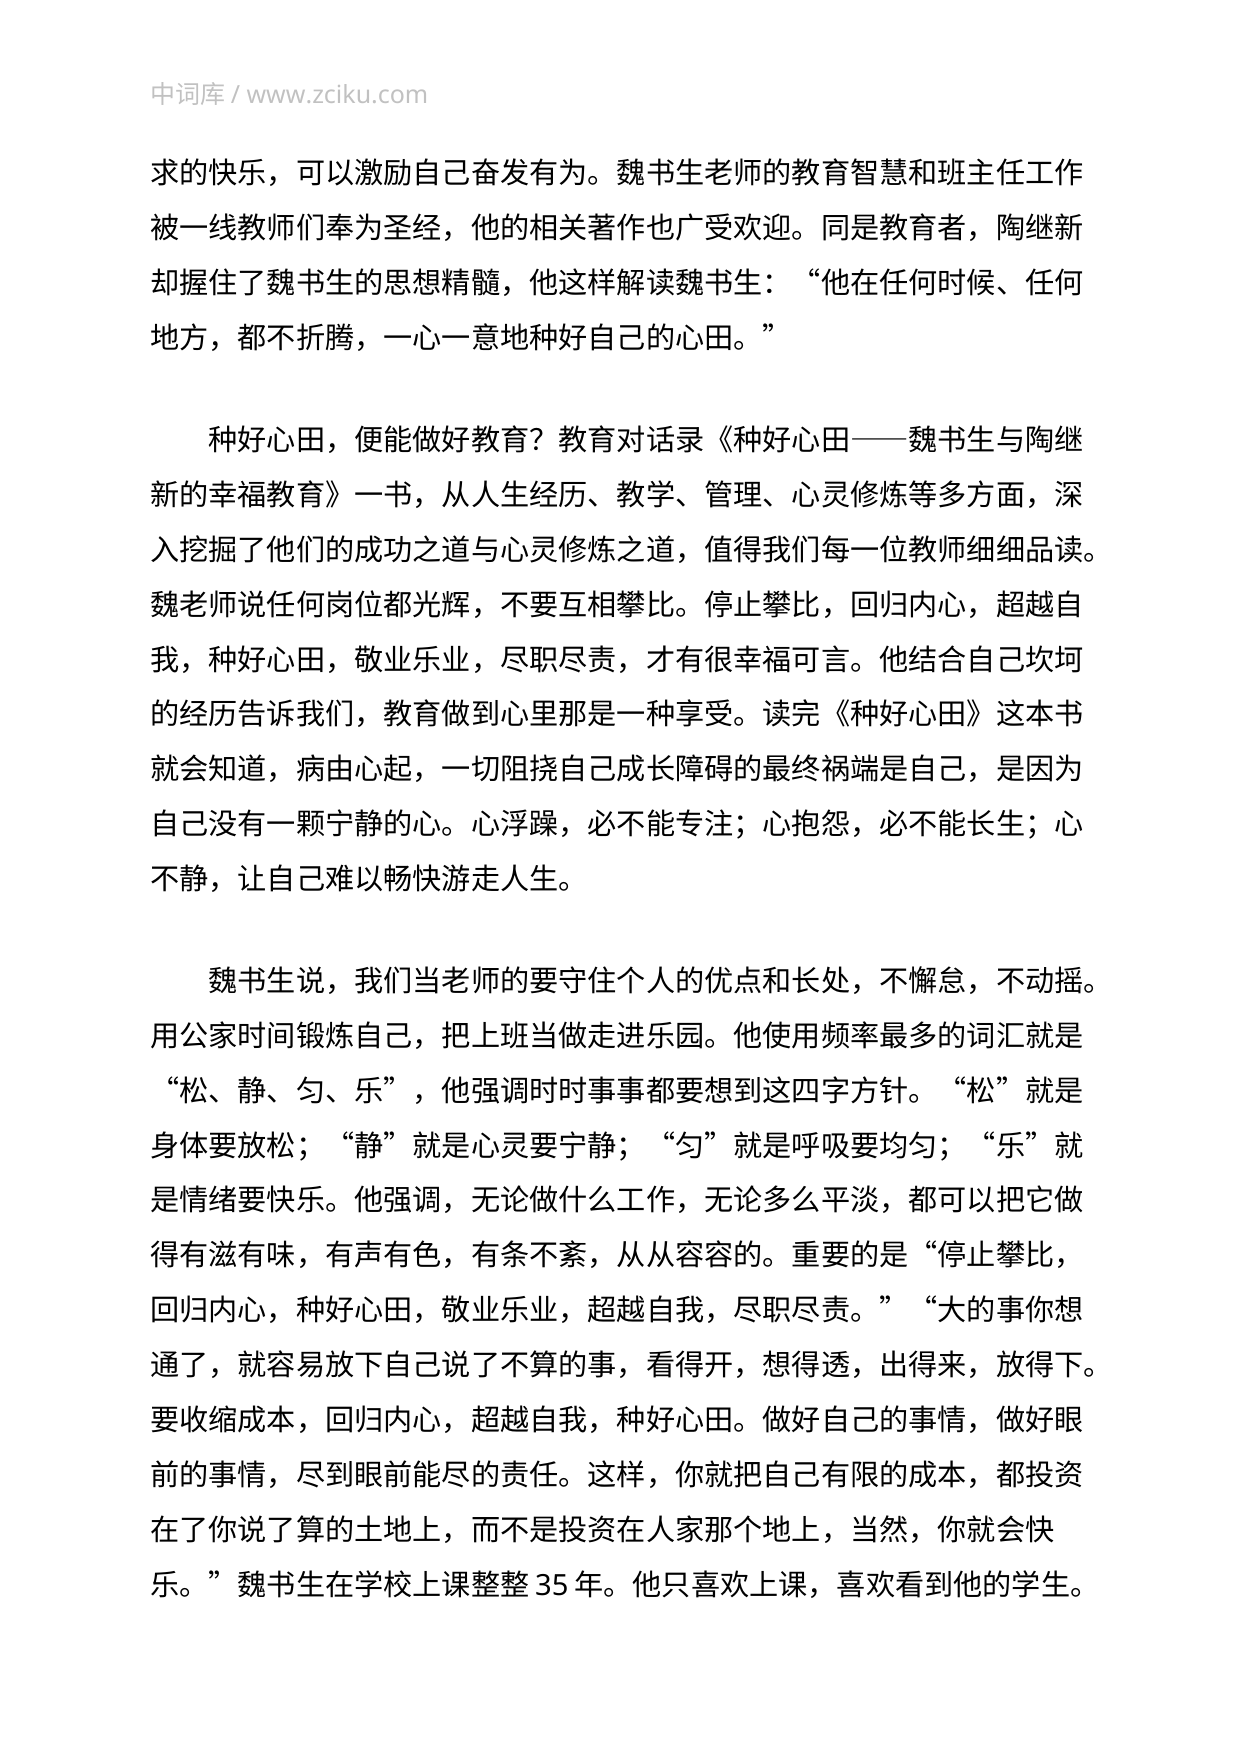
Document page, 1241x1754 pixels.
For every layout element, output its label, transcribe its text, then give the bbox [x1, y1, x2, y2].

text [150, 150, 1090, 357]
text 种好心田，便能做好教育？教育对话录《种好心田——魏书生与陶继新的幸福教育》一书，从人生经历、教学、管理、心灵修炼等多方面，深入挖掘了他们的成功之道与心灵修炼之道，值得我们每一位教师细细品读。魏老师说任何岗位都光辉，不要互相攀比。停止攀比，回归内心，超越自我，种好心田，敬业乐业，尽职尽责，才有很幸福可言。他结合自己坎坷的经历告诉我们，教育做到心里那是一种享受。读完《种好心田》这本书就会知道，病由心起，一切阻挠自己成长障碍的最终祸端是自己，是因为自己没有一颗宁静的心。心浮躁，必不能专注；心抱怨，必不能长生；心不静，让自己难以畅快游走人生。 [150, 416, 1090, 898]
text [150, 957, 1090, 1604]
